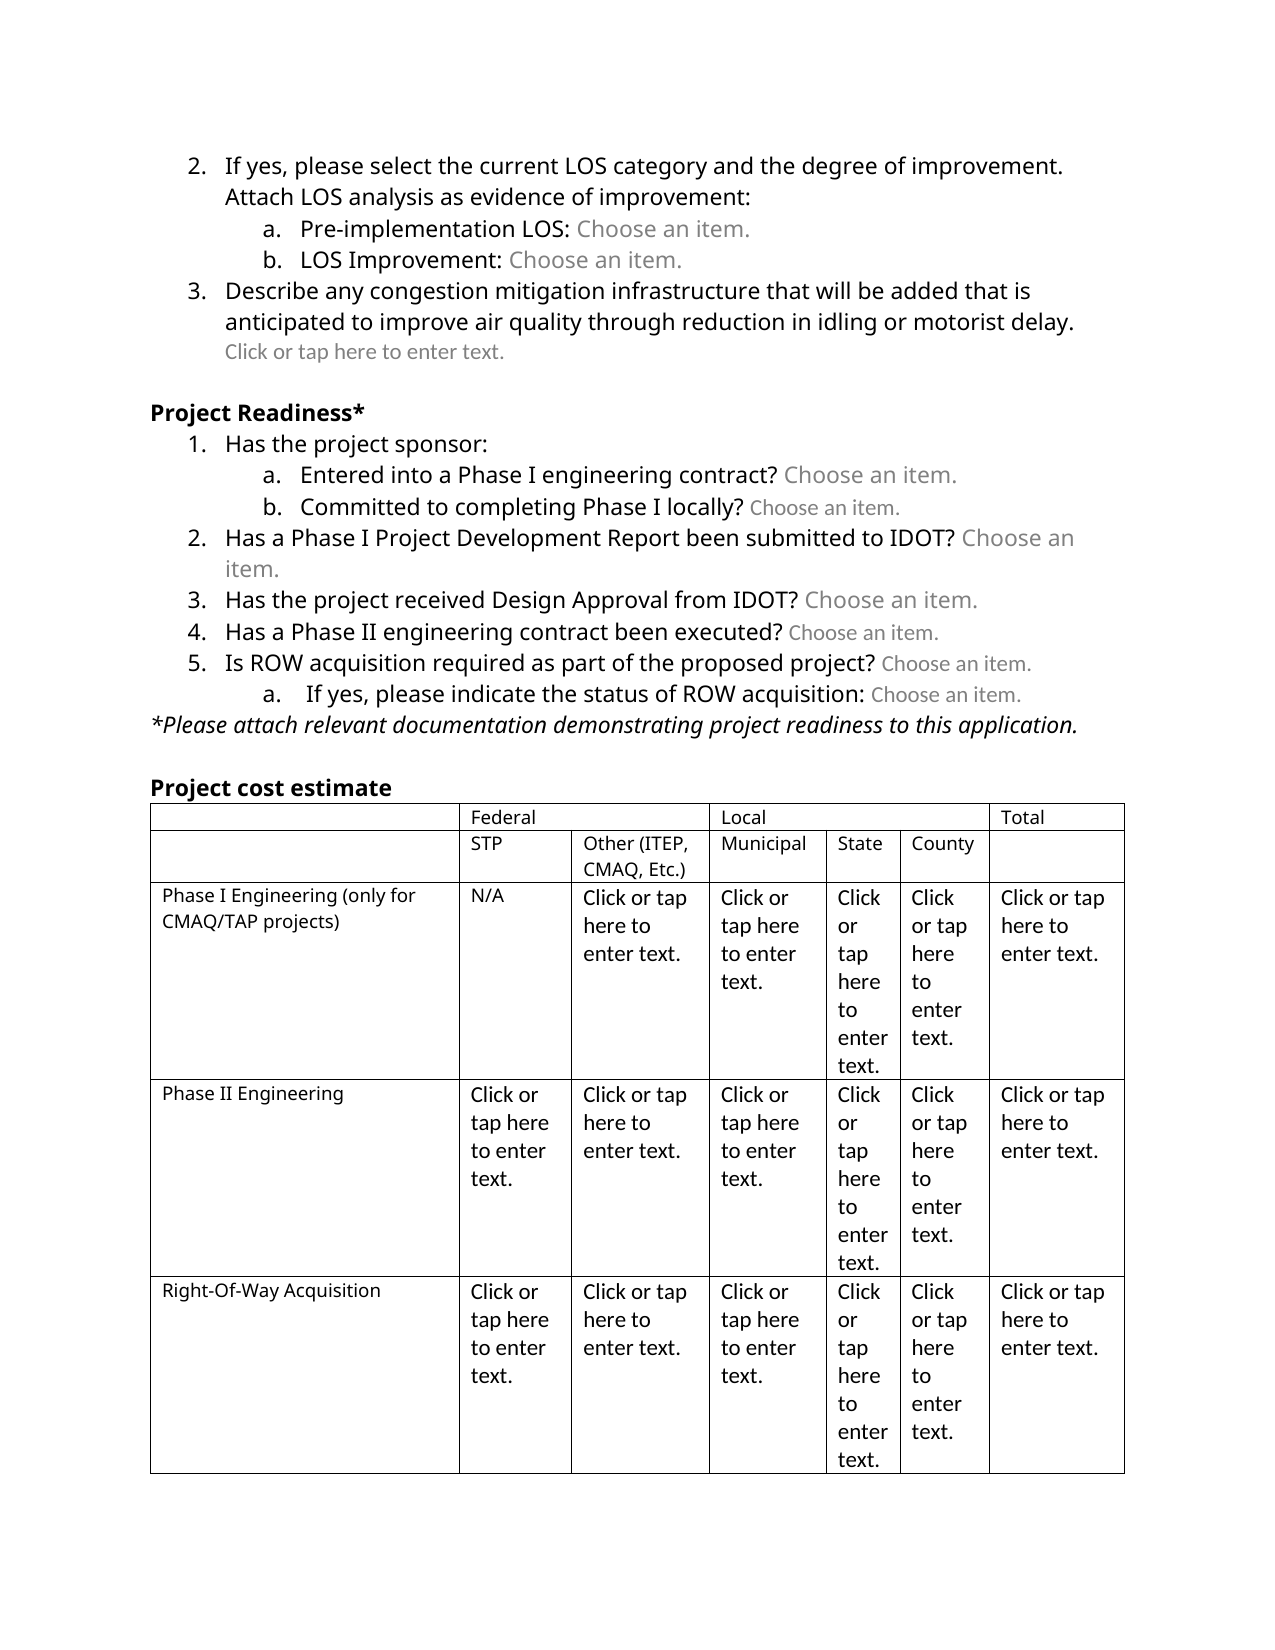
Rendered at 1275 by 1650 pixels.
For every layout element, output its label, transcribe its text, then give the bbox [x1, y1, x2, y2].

table_cell Other (ITEP, CMAQ, Etc.) [572, 831, 709, 882]
list Has a Phase II engineering contract been executed? [187, 616, 1125, 647]
table_cell State [827, 831, 900, 882]
table_cell Phase I Engineering (only for CMAQ/TAP projects) [151, 883, 459, 1079]
table_cell County [901, 831, 989, 882]
list Has the project sponsor: [187, 428, 1125, 459]
list Committed to completing Phase I locally? [262, 491, 1125, 522]
table_header Federal [460, 804, 709, 829]
table_cell [990, 831, 1124, 882]
table_cell STP [460, 831, 571, 882]
table_cell Right-Of-Way Acquisition [151, 1277, 459, 1473]
list LOS Improvement: [262, 244, 1125, 275]
list Has a Phase I Project Development Report been submitted to IDOT? [187, 522, 1125, 584]
table_cell N/A [460, 883, 571, 1079]
table_cell Phase II Engineering [151, 1080, 459, 1276]
list Entered into a Phase I engineering contract? [262, 459, 1125, 491]
table_header [151, 804, 459, 829]
list If yes, please select the current LOS category and the degree of improvement. Attach LOS analysis as evidence of improvement: [187, 150, 1125, 212]
text *Please attach relevant documentation demonstrating project readiness to this application. [150, 709, 1125, 741]
table_cell [151, 831, 459, 882]
table_cell Municipal [710, 831, 826, 882]
table_header Total [990, 804, 1124, 829]
list Describe any congestion mitigation infrastructure that will be added that is anticipated to improve air quality through reduction in idling or motorist delay. [187, 275, 1125, 337]
list If yes, please indicate the status of ROW acquisition: [262, 678, 1125, 709]
list Pre-implementation LOS: [262, 212, 1125, 244]
text Project cost estimate [150, 772, 1125, 803]
list Is ROW acquisition required as part of the proposed project? [187, 647, 1125, 678]
text Project Readiness* [150, 397, 1125, 428]
list Has the project received Design Approval from IDOT? [187, 584, 1125, 616]
table_header Local [710, 804, 989, 829]
